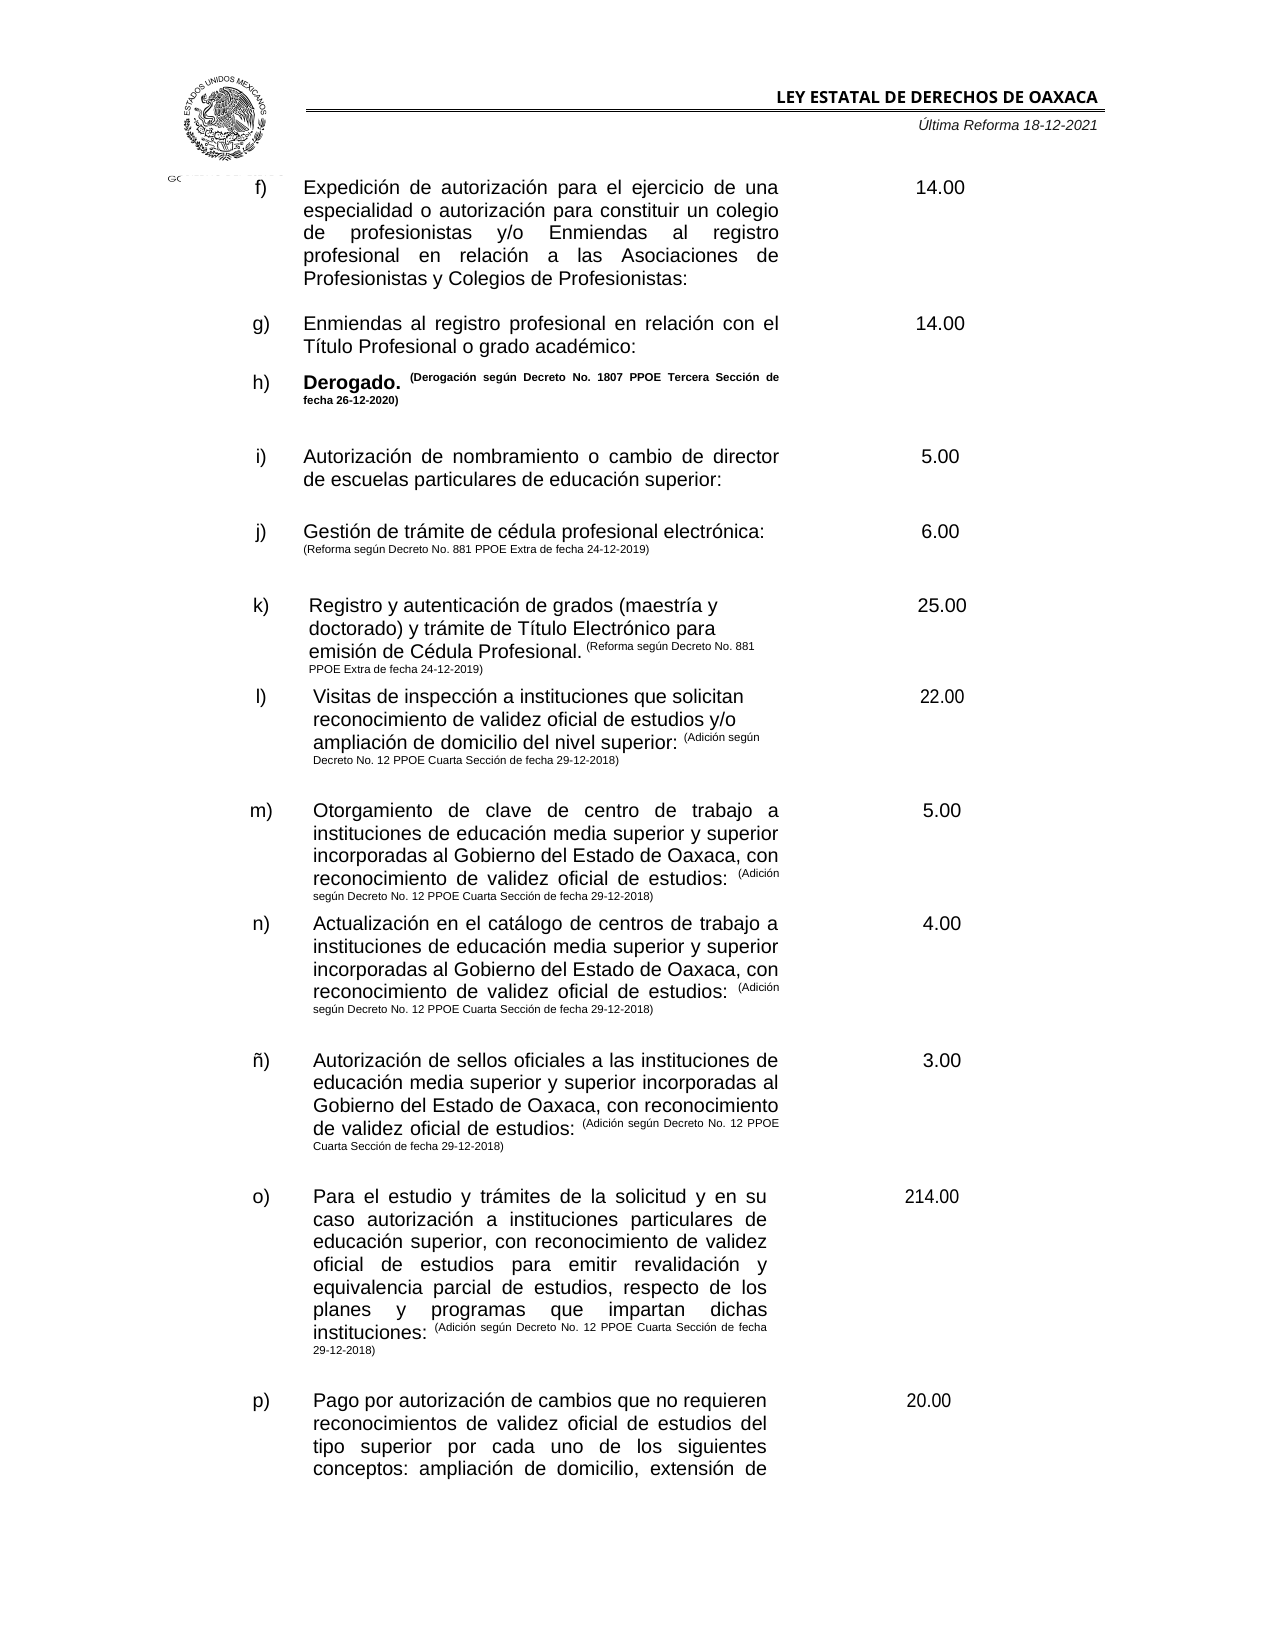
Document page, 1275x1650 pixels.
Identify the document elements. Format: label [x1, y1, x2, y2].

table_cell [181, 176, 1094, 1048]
picture [165, 73, 288, 195]
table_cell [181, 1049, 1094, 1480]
